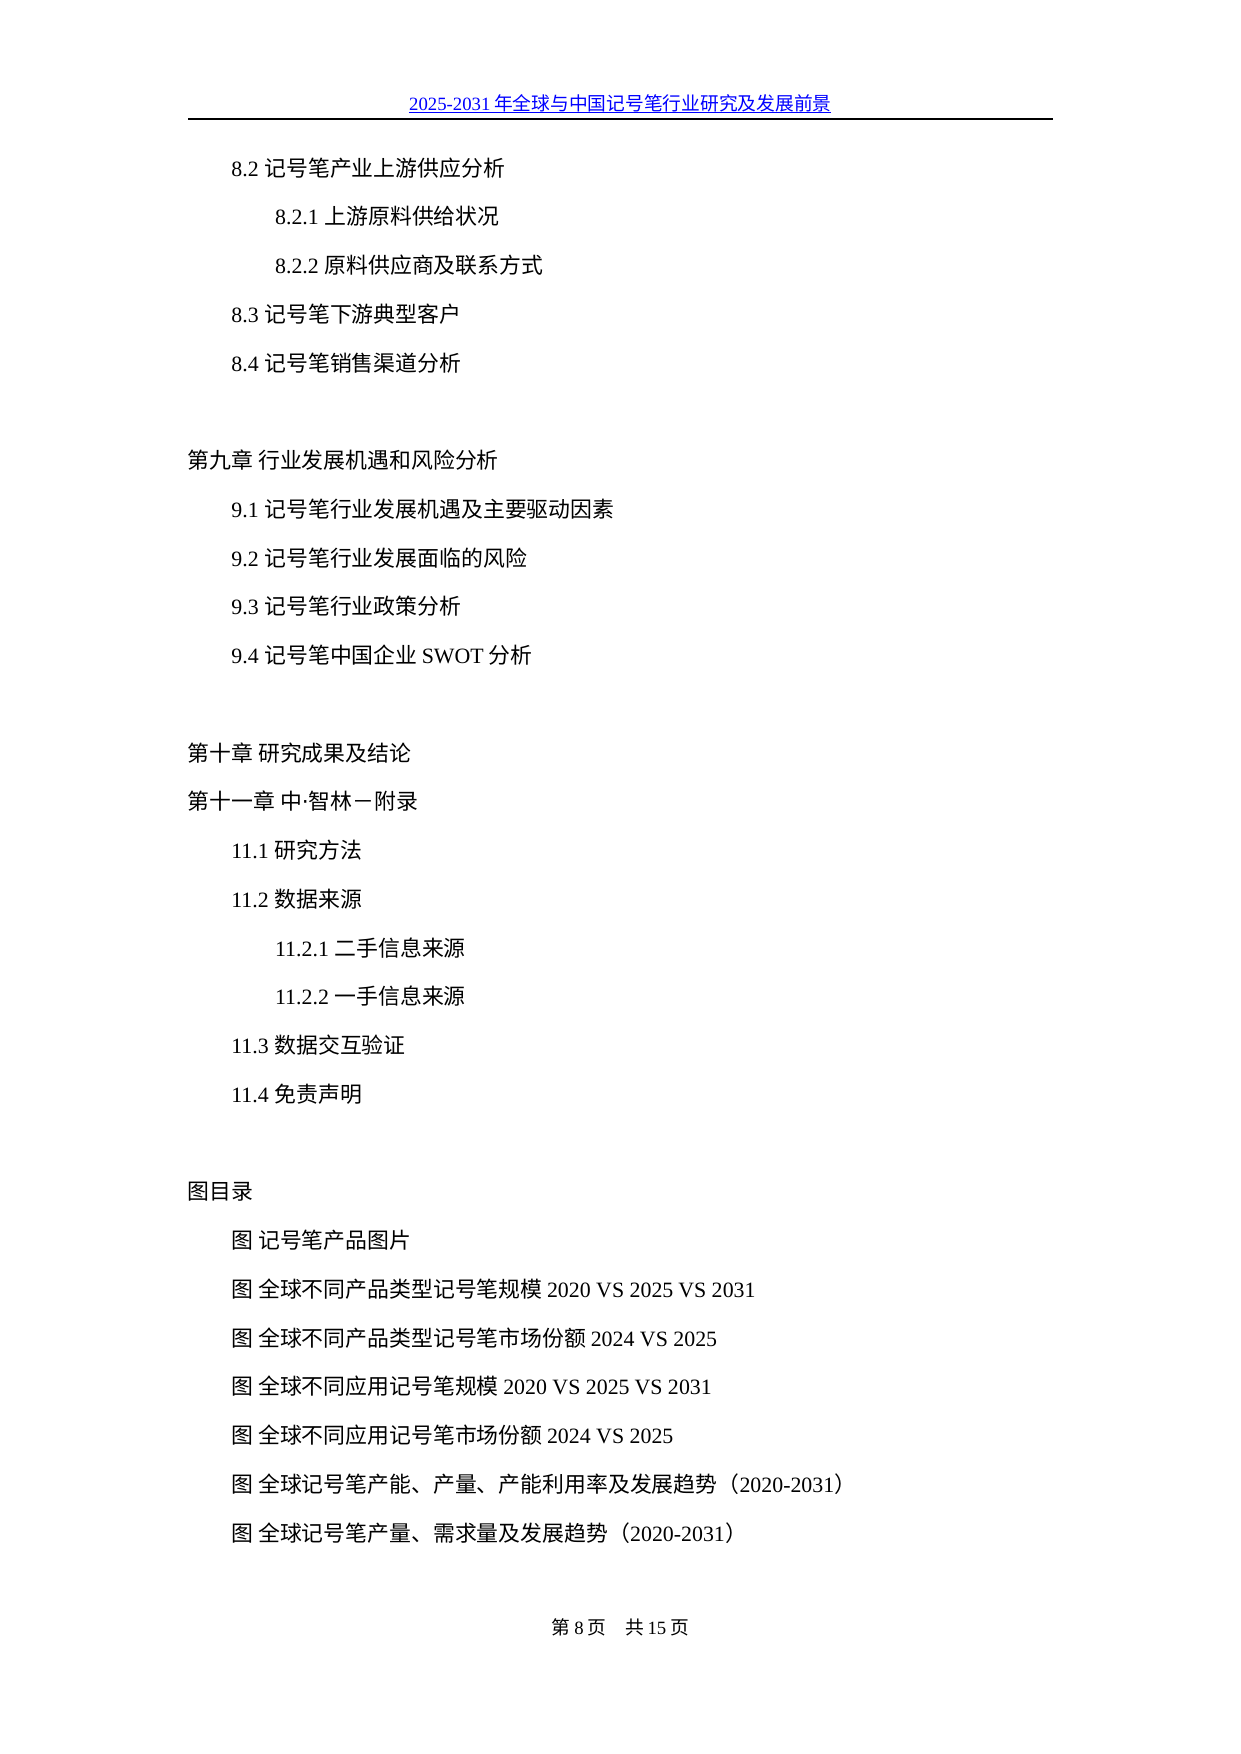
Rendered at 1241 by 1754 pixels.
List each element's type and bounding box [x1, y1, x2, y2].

text [187, 150, 1053, 1548]
